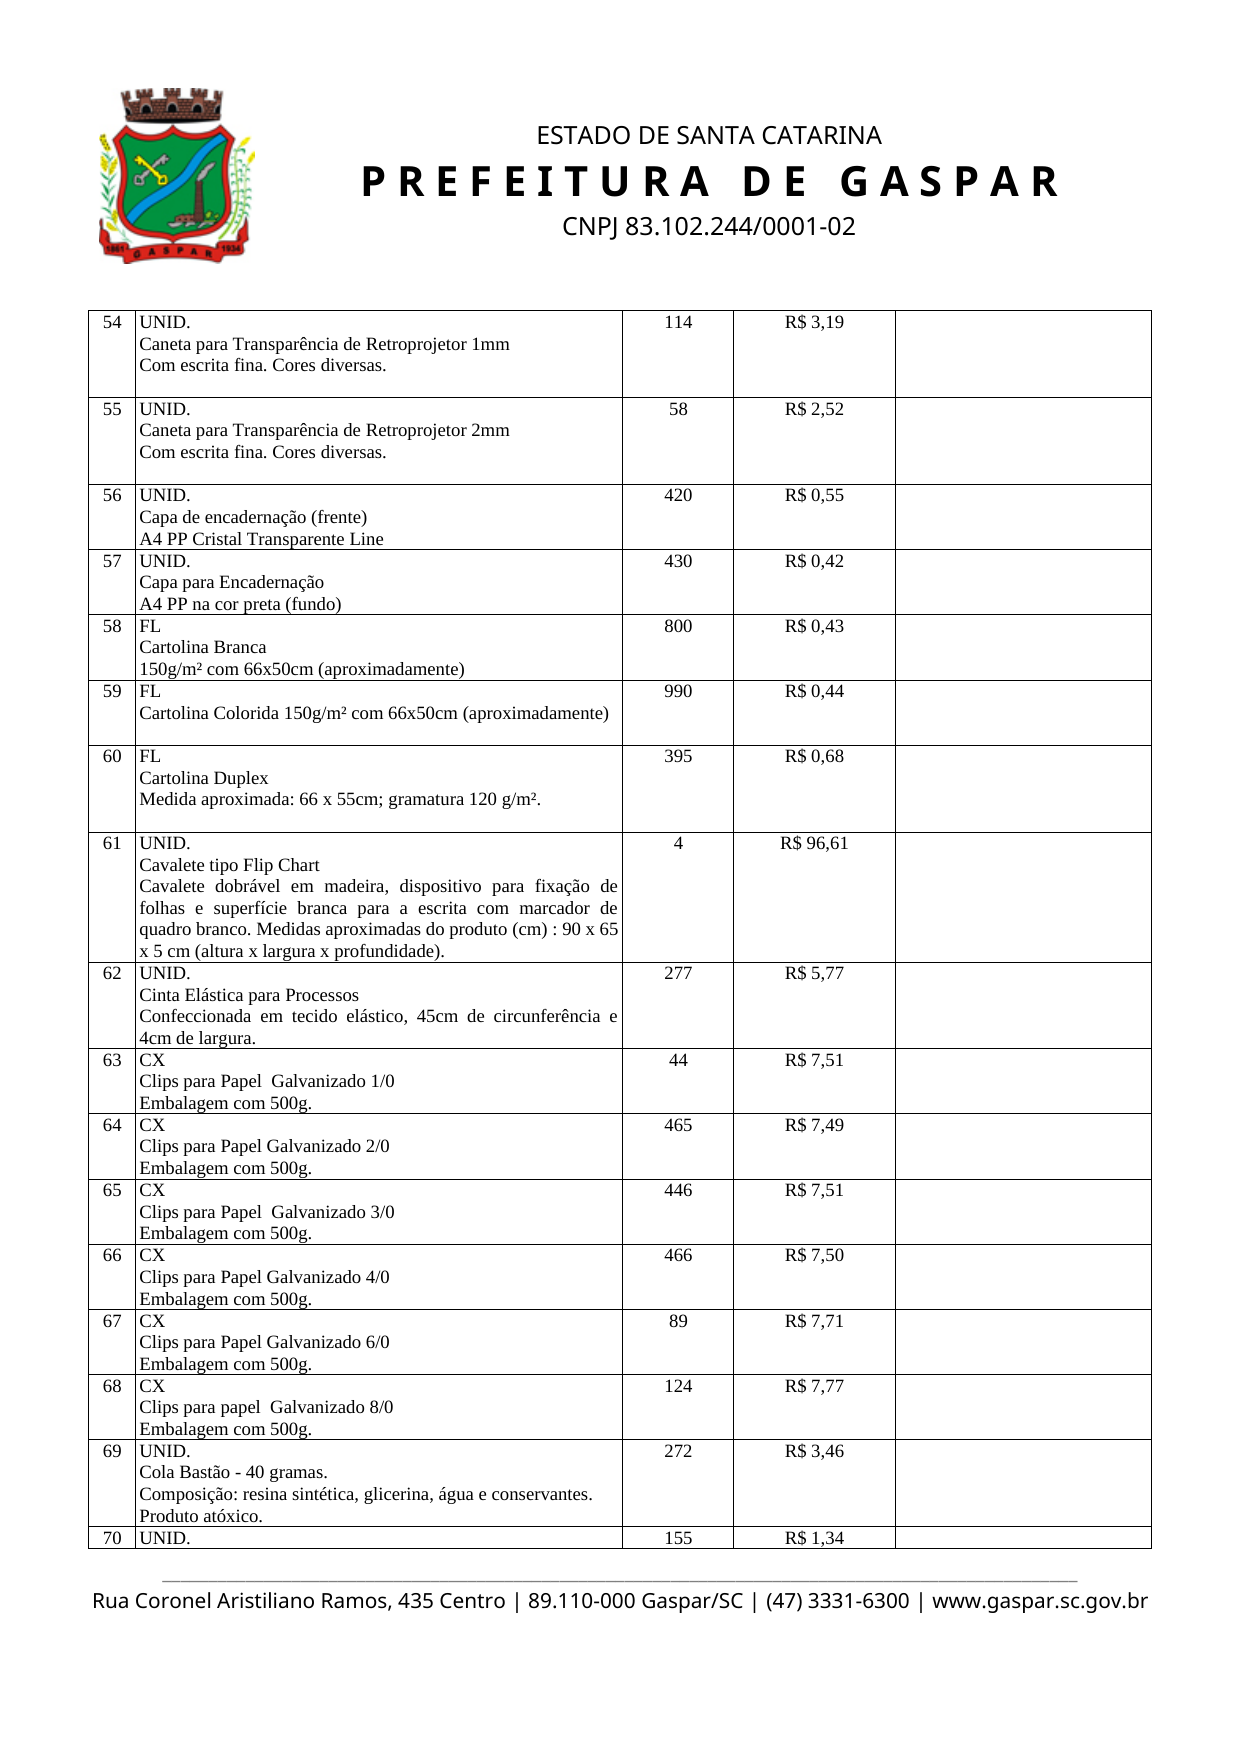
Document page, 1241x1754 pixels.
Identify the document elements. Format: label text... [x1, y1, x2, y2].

table_cell 56 [89, 485, 135, 549]
table_cell FL Cartolina Branca 150g/m² com 66x50cm (aproximadamente) [136, 615, 622, 679]
table_cell R$ 0,55 [734, 485, 895, 549]
table_cell UNID. Caneta para Transparência de Retroprojetor 1mm Com escrita fina. Cores diversas. [136, 311, 622, 397]
table_cell UNID. Capa de encadernação (frente) A4 PP Cristal Transparente Line [136, 485, 622, 549]
table_cell R$ 0,44 [734, 681, 895, 745]
table_cell CX Clips para Papel Galvanizado 6/0 Embalagem com 500g. [136, 1310, 622, 1374]
table_cell 465 [623, 1114, 733, 1178]
table_cell UNID. Cinta Elástica para Processos Confeccionada em tecido elástico, 45cm de circunferência e 4cm de largura. [136, 963, 622, 1048]
table_cell [896, 963, 1151, 1048]
table_cell 64 [89, 1114, 135, 1178]
table_cell R$ 3,46 [734, 1440, 895, 1526]
table_cell R$ 5,77 [734, 963, 895, 1048]
table_cell R$ 0,42 [734, 550, 895, 614]
table_cell UNID. Capa para Encadernação A4 PP na cor preta (fundo) [136, 550, 622, 614]
table_cell [896, 1310, 1151, 1374]
table_cell [896, 1049, 1151, 1113]
table_cell 446 [623, 1180, 733, 1244]
table_cell 57 [89, 550, 135, 614]
table_cell 58 [623, 398, 733, 484]
table_cell 800 [623, 615, 733, 679]
picture [99, 88, 255, 264]
table_cell R$ 1,34 [734, 1527, 895, 1548]
table_cell [896, 398, 1151, 484]
table_cell 54 [89, 311, 135, 397]
table_cell [896, 1245, 1151, 1309]
table_cell 466 [623, 1245, 733, 1309]
table_cell R$ 7,49 [734, 1114, 895, 1178]
table_cell 155 [623, 1527, 733, 1548]
table_cell 44 [623, 1049, 733, 1113]
table_cell CX Clips para Papel Galvanizado 4/0 Embalagem com 500g. [136, 1245, 622, 1309]
table_cell 70 [89, 1527, 135, 1548]
table_cell R$ 0,68 [734, 746, 895, 831]
table_cell 60 [89, 746, 135, 831]
table_cell CX Clips para papel Galvanizado 8/0 Embalagem com 500g. [136, 1375, 622, 1439]
table_cell R$ 96,61 [734, 833, 895, 961]
table_cell 69 [89, 1440, 135, 1526]
table_cell 67 [89, 1310, 135, 1374]
table_cell 68 [89, 1375, 135, 1439]
table_cell R$ 2,52 [734, 398, 895, 484]
table_cell 420 [623, 485, 733, 549]
table_cell FL Cartolina Duplex Medida aproximada: 66 x 55cm; gramatura 120 g/m². [136, 746, 622, 831]
table_cell [896, 1180, 1151, 1244]
table_cell UNID. Cola Bastão - mínimo 8 gramas Composição: resina sintética, glicerina, água e conservantes. Produto atóxico. [136, 1527, 622, 1548]
table_cell 430 [623, 550, 733, 614]
table_cell UNID. Cola Bastão - 40 gramas. Composição: resina sintética, glicerina, água e conservantes. Produto atóxico. [136, 1440, 622, 1526]
table_cell [896, 833, 1151, 961]
table_cell 89 [623, 1310, 733, 1374]
table_cell R$ 7,50 [734, 1245, 895, 1309]
table_cell R$ 7,71 [734, 1310, 895, 1374]
table_cell UNID. Cavalete tipo Flip Chart Cavalete dobrável em madeira, dispositivo para fixação de folhas e superfície branca para a escrita com marcador de quadro branco. Medidas aproximadas do produto (cm) : 90 x 65 x 5 cm (altura x largura x profundidade). [136, 833, 622, 961]
table_cell FL Cartolina Colorida 150g/m² com 66x50cm (aproximadamente) [136, 681, 622, 745]
table_cell [896, 615, 1151, 679]
table_cell 55 [89, 398, 135, 484]
table_cell [896, 1527, 1151, 1548]
table_cell 272 [623, 1440, 733, 1526]
table_cell 63 [89, 1049, 135, 1113]
table_cell R$ 0,43 [734, 615, 895, 679]
table_cell CX Clips para Papel Galvanizado 1/0 Embalagem com 500g. [136, 1049, 622, 1113]
table_cell 395 [623, 746, 733, 831]
table_cell R$ 7,51 [734, 1180, 895, 1244]
table_cell CX Clips para Papel Galvanizado 2/0 Embalagem com 500g. [136, 1114, 622, 1178]
table_cell [896, 746, 1151, 831]
table_cell [896, 485, 1151, 549]
table_cell 62 [89, 963, 135, 1048]
table_cell [896, 1375, 1151, 1439]
table_cell UNID. Caneta para Transparência de Retroprojetor 2mm Com escrita fina. Cores diversas. [136, 398, 622, 484]
table_cell 58 [89, 615, 135, 679]
table_cell CX Clips para Papel Galvanizado 3/0 Embalagem com 500g. [136, 1180, 622, 1244]
table_cell 59 [89, 681, 135, 745]
table_cell 277 [623, 963, 733, 1048]
table_cell R$ 7,51 [734, 1049, 895, 1113]
table_cell 124 [623, 1375, 733, 1439]
table_cell [896, 681, 1151, 745]
table_cell 114 [623, 311, 733, 397]
table_cell R$ 7,77 [734, 1375, 895, 1439]
table_cell 65 [89, 1180, 135, 1244]
table_cell 61 [89, 833, 135, 961]
table_cell 66 [89, 1245, 135, 1309]
table_cell [896, 1440, 1151, 1526]
table_cell R$ 3,19 [734, 311, 895, 397]
table_cell 4 [623, 833, 733, 961]
table_cell [896, 311, 1151, 397]
table_cell 990 [623, 681, 733, 745]
table_cell [896, 550, 1151, 614]
table_cell [896, 1114, 1151, 1178]
